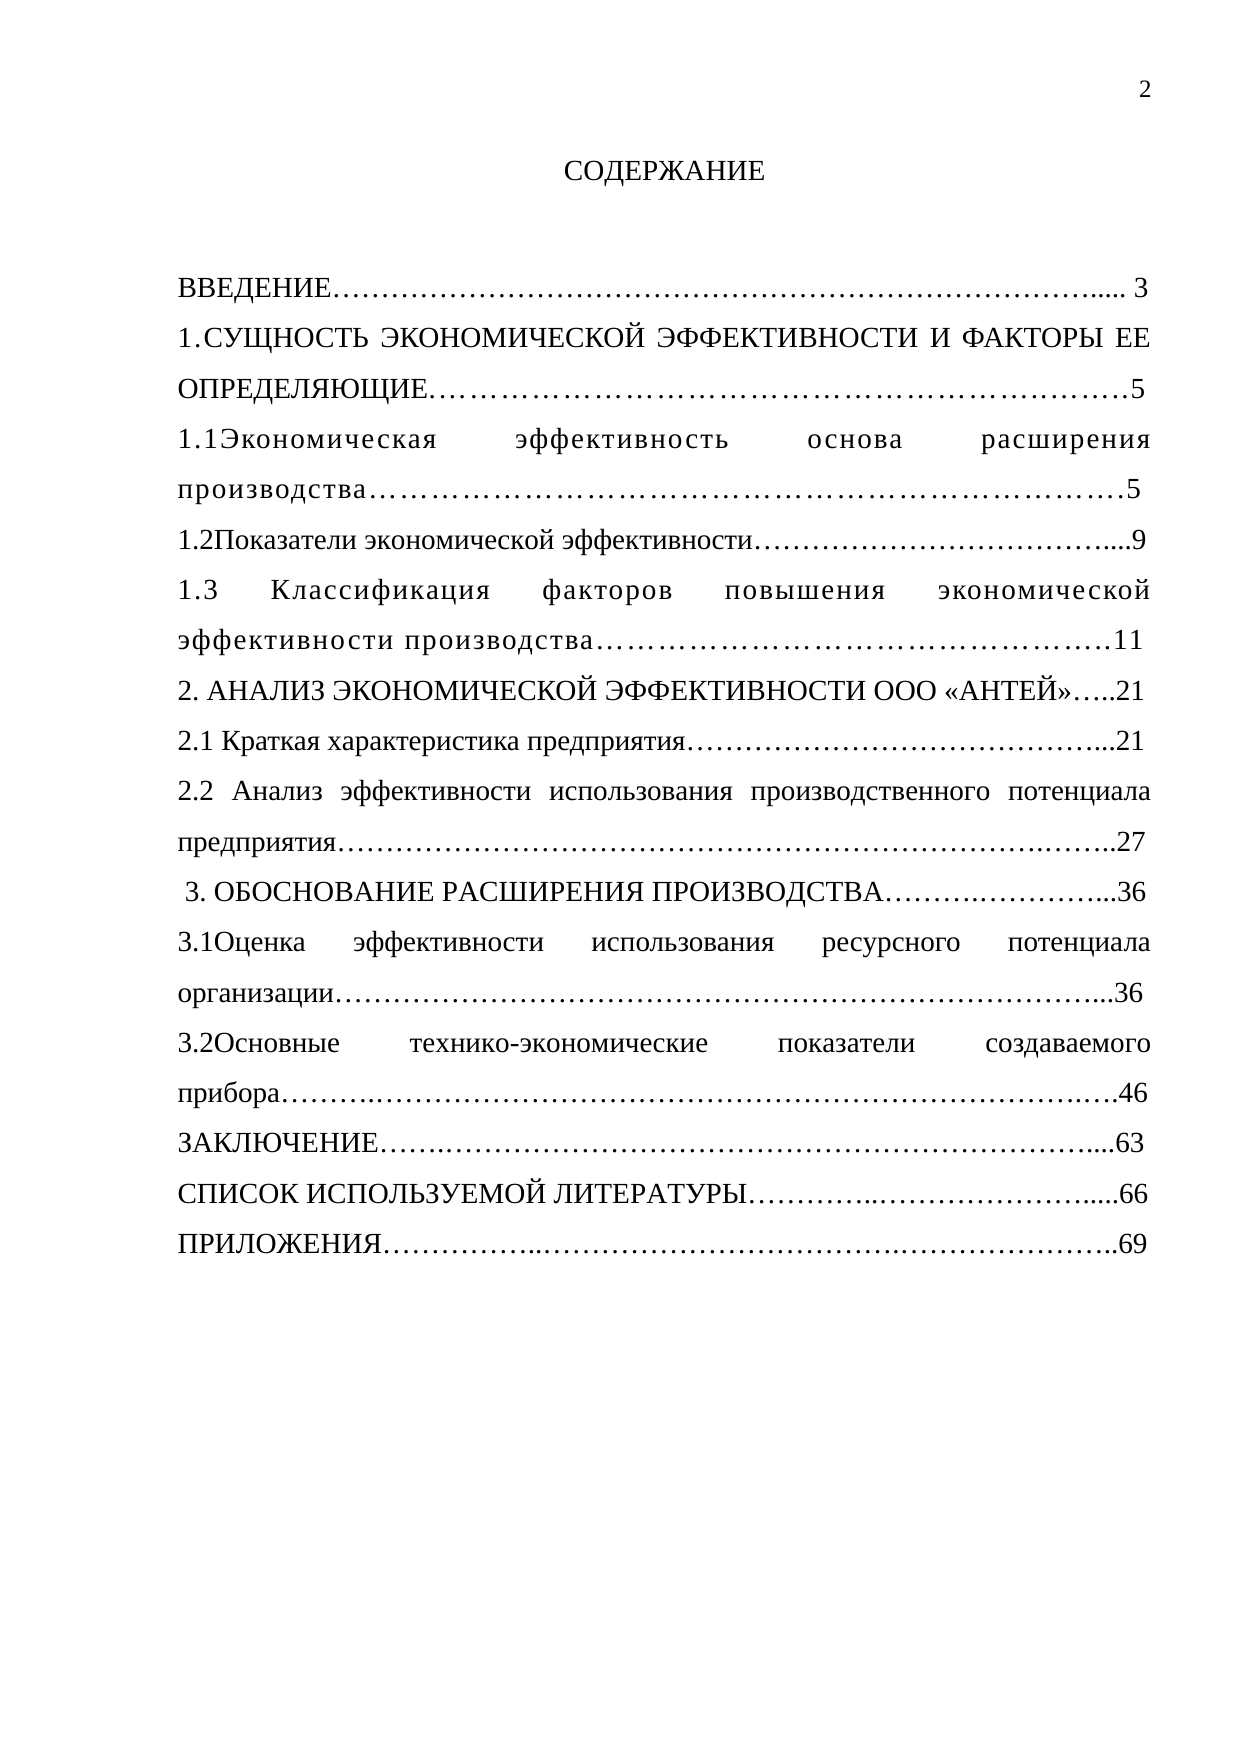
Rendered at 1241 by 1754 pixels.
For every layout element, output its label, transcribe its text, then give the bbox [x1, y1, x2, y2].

text 3.2Основные технико-экономические показатели создаваемого прибора……….……………………………………………………………….….46 [177, 1025, 1152, 1109]
text СОДЕРЖАНИЕ [177, 153, 1152, 186]
text 1.1Экономическая эффективность основа расширения производства……………………………………………………………….5 [177, 421, 1152, 505]
subtitle 2. АНАЛИЗ ЭКОНОМИЧЕСКОЙ ЭФФЕКТИВНОСТИ ООО «АНТЕЙ»…..21 [177, 673, 1152, 706]
text 1.СУЩНОСТЬ ЭКОНОМИЧЕСКОЙ ЭФФЕКТИВНОСТИ И ФАКТОРЫ ЕЕ ОПРЕДЕЛЯЮЩИЕ.…………………………………………………..……..5 [177, 321, 1152, 404]
title ВВЕДЕНИЕ……………………………………………………………………..... 3 [177, 270, 1152, 304]
text 1.3 Классификация факторов повышения экономической эффективности производства…………………………………………..11 [177, 572, 1152, 656]
text 3. ОБОСНОВАНИЕ РАСШИРЕНИЯ ПРОИЗВОДСТВА……….…………...36 [177, 874, 1152, 908]
subtitle 2.1 Краткая характеристика предприятия……………………………………...21 [177, 723, 1152, 757]
text 1.2Показатели экономической эффективности………………………………....9 [177, 522, 1152, 555]
text ПРИЛОЖЕНИЯ……………..……………………………….…………………..69 [177, 1226, 1152, 1260]
subtitle 3.1Оценка эффективности использования ресурсного потенциала организации……………………………………………………………………...36 [177, 924, 1152, 1008]
text СПИСОК ИСПОЛЬЗУЕМОЙ ЛИТЕРАТУРЫ…………..………………….....66 [177, 1176, 1152, 1209]
text ЗАКЛЮЧЕНИЕ…….…………………………………………………………....63 [177, 1126, 1152, 1159]
text 2.2 Анализ эффективности использования производственного потенциала предприятия……………………………………………………………….……..27 [177, 773, 1152, 857]
